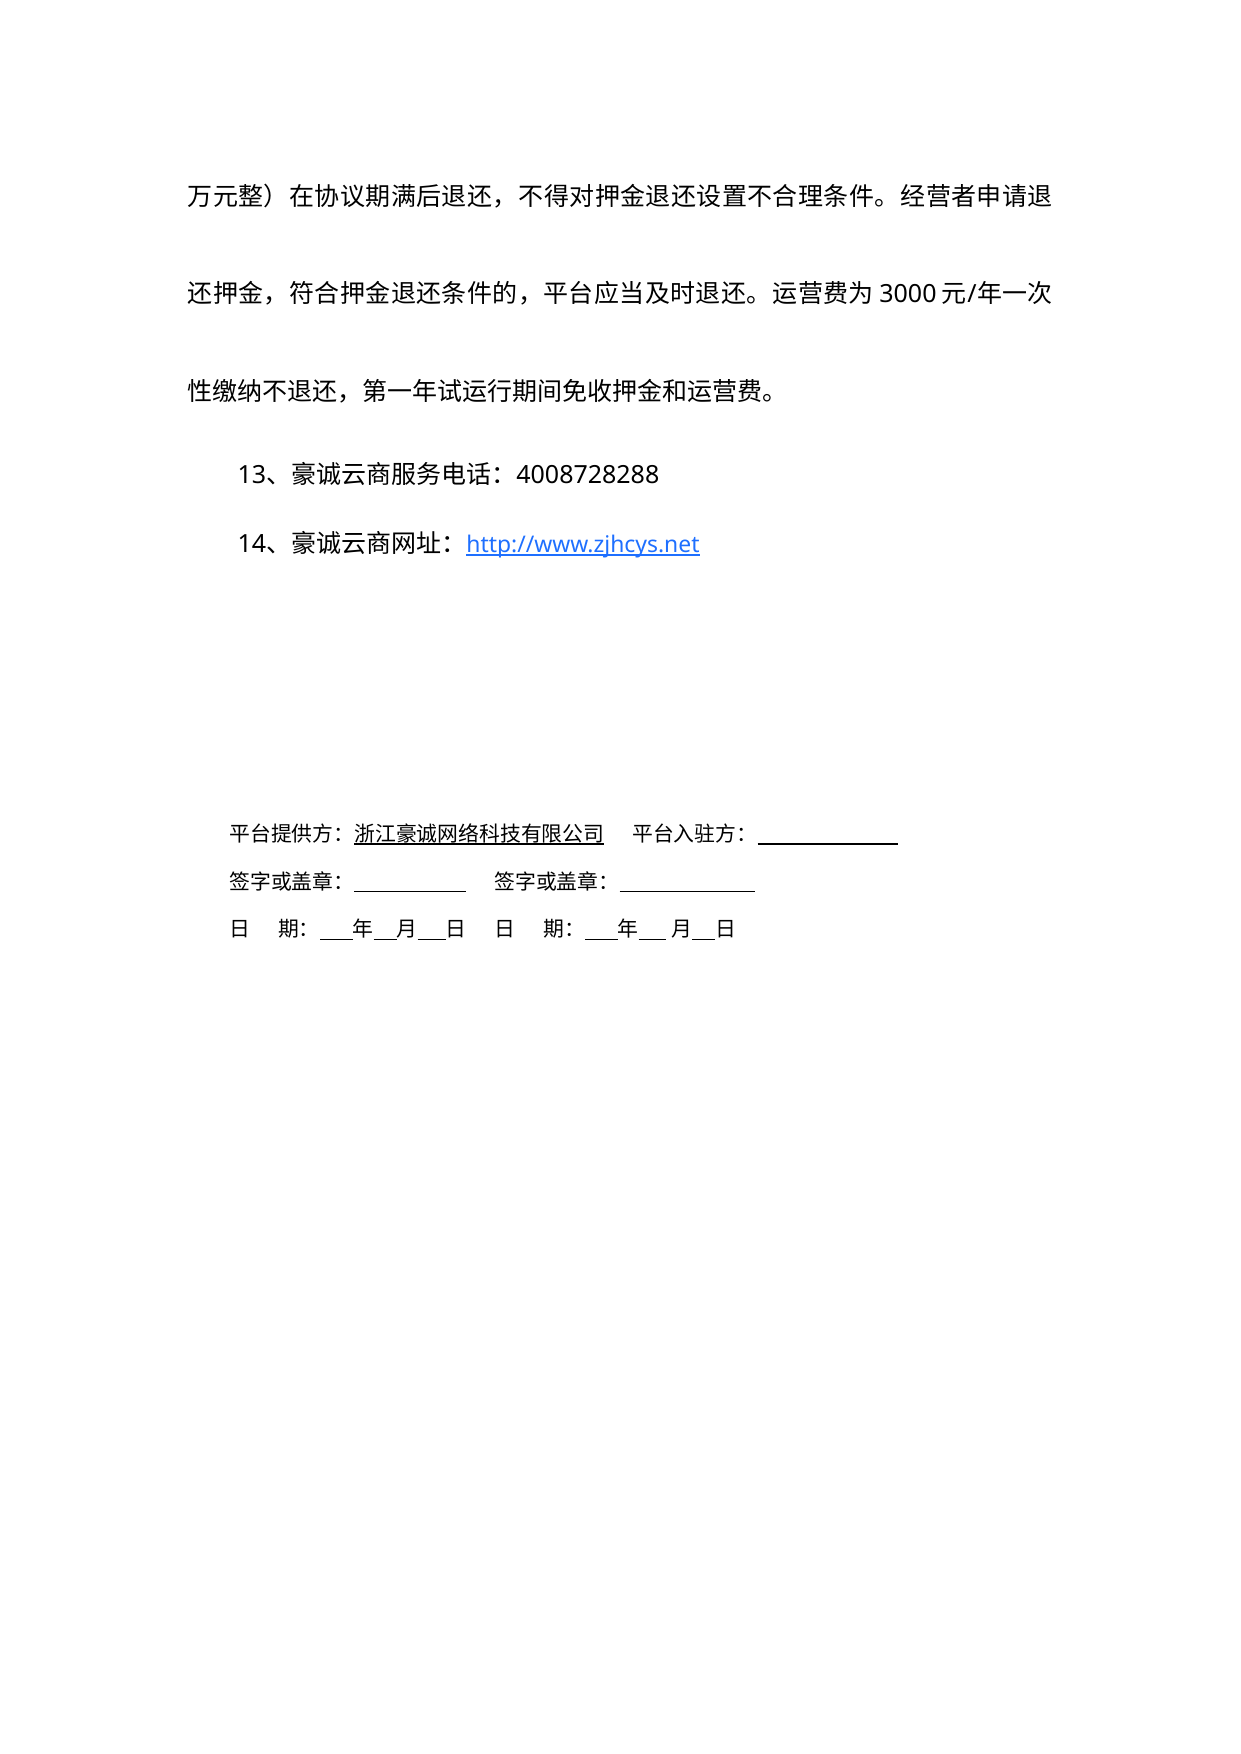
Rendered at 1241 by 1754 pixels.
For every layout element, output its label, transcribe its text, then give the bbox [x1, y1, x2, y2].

text 13、豪诚云商服务电话：4008728288 [187, 440, 1053, 505]
text 平台提供方：浙江豪诚网络科技有限公司 平台入驻方： [187, 816, 1053, 849]
text 14、豪诚云商网址：http://www.zjhcys.net [187, 523, 1053, 559]
text 日 期： 年 月 日 日 期： 年 月 日 [187, 911, 1053, 944]
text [187, 162, 1053, 422]
text 签字或盖章： 签字或盖章： [187, 864, 1053, 896]
